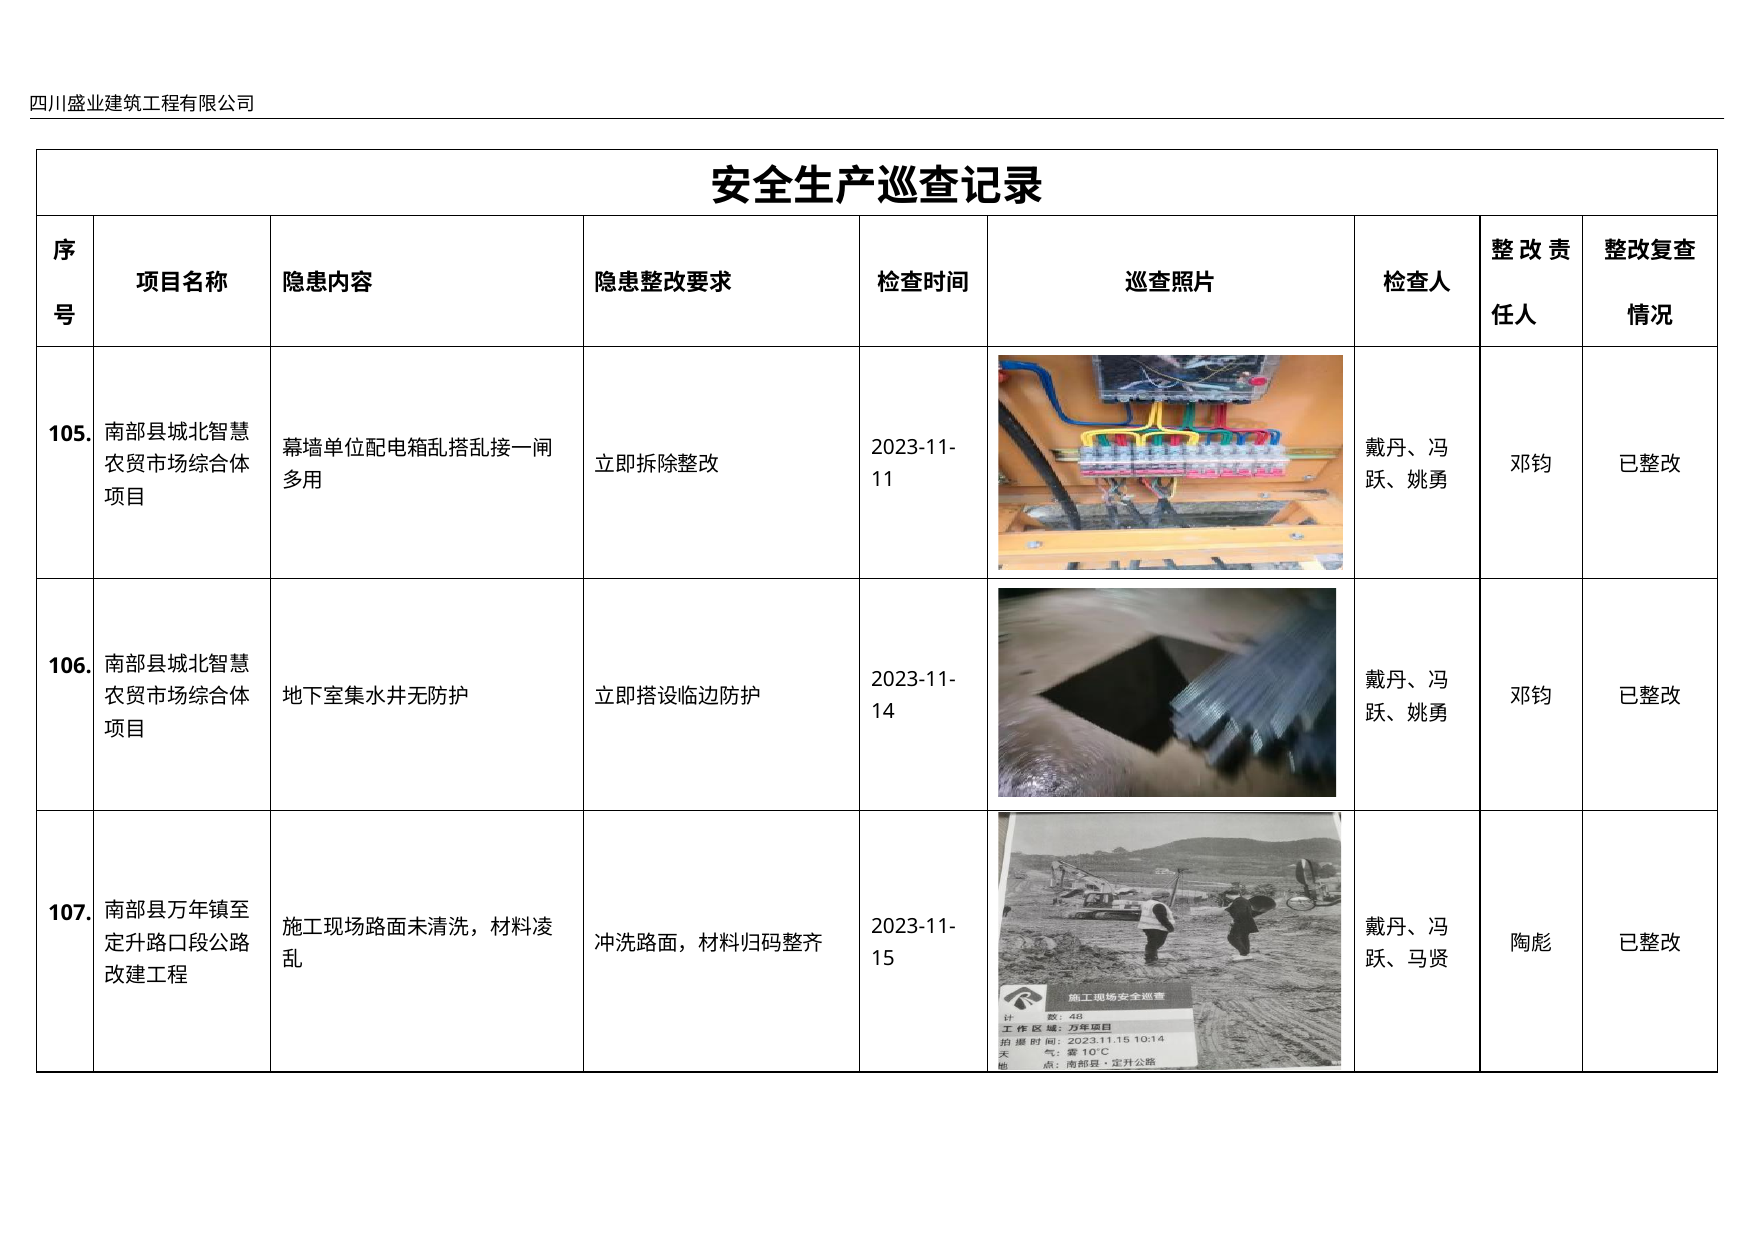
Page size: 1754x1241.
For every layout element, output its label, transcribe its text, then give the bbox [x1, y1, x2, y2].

table_cell 戴丹、冯跃、姚勇 [1355, 347, 1479, 578]
table_cell 2023-11-14 [860, 579, 987, 810]
picture [998, 812, 1342, 1070]
table_cell 幕墙单位配电箱乱搭乱接一闸多用 [271, 347, 583, 578]
table_cell [988, 579, 1354, 810]
table_cell 戴丹、冯跃、马贤 [1355, 811, 1479, 1071]
table_cell 冲洗路面，材料归码整齐 [584, 811, 859, 1071]
table_header 安全生产巡查记录 [37, 150, 1717, 215]
table_cell 检查人 [1355, 216, 1479, 346]
table_cell 2023-11-15 [860, 811, 987, 1071]
table_cell 陶彪 [1481, 811, 1582, 1071]
table_cell 地下室集水井无防护 [271, 579, 583, 810]
table_cell 已整改 [1583, 811, 1717, 1071]
table_cell 隐患整改要求 [584, 216, 859, 346]
table_cell 隐患内容 [271, 216, 583, 346]
table_cell 戴丹、冯跃、姚勇 [1355, 579, 1479, 810]
table_cell 已整改 [1583, 579, 1717, 810]
table_cell 整改责任人 [1481, 216, 1582, 346]
table_cell 南部县城北智慧农贸市场综合体项目 [94, 579, 270, 810]
table_cell 邓钧 [1481, 579, 1582, 810]
table_cell [37, 347, 93, 578]
table_cell 南部县万年镇至定升路口段公路改建工程 [94, 811, 270, 1071]
table_cell 立即拆除整改 [584, 347, 859, 578]
picture [998, 355, 1343, 570]
table_cell 整改复查情况 [1583, 216, 1717, 346]
table_cell 检查时间 [860, 216, 987, 346]
table_cell 立即搭设临边防护 [584, 579, 859, 810]
table_cell 巡查照片 [988, 216, 1354, 346]
table_cell 项目名称 [94, 216, 270, 346]
table_cell [988, 811, 1354, 1071]
table_cell 南部县城北智慧农贸市场综合体项目 [94, 347, 270, 578]
table_cell 已整改 [1583, 347, 1717, 578]
table_cell 2023-11-11 [860, 347, 987, 578]
table_cell [988, 347, 1354, 578]
table_cell [37, 579, 93, 810]
table_cell 邓钧 [1481, 347, 1582, 578]
table_cell 施工现场路面未清洗，材料凌乱 [271, 811, 583, 1071]
picture [998, 588, 1337, 797]
table_cell [37, 811, 93, 1071]
table_cell 序号 [37, 216, 93, 346]
